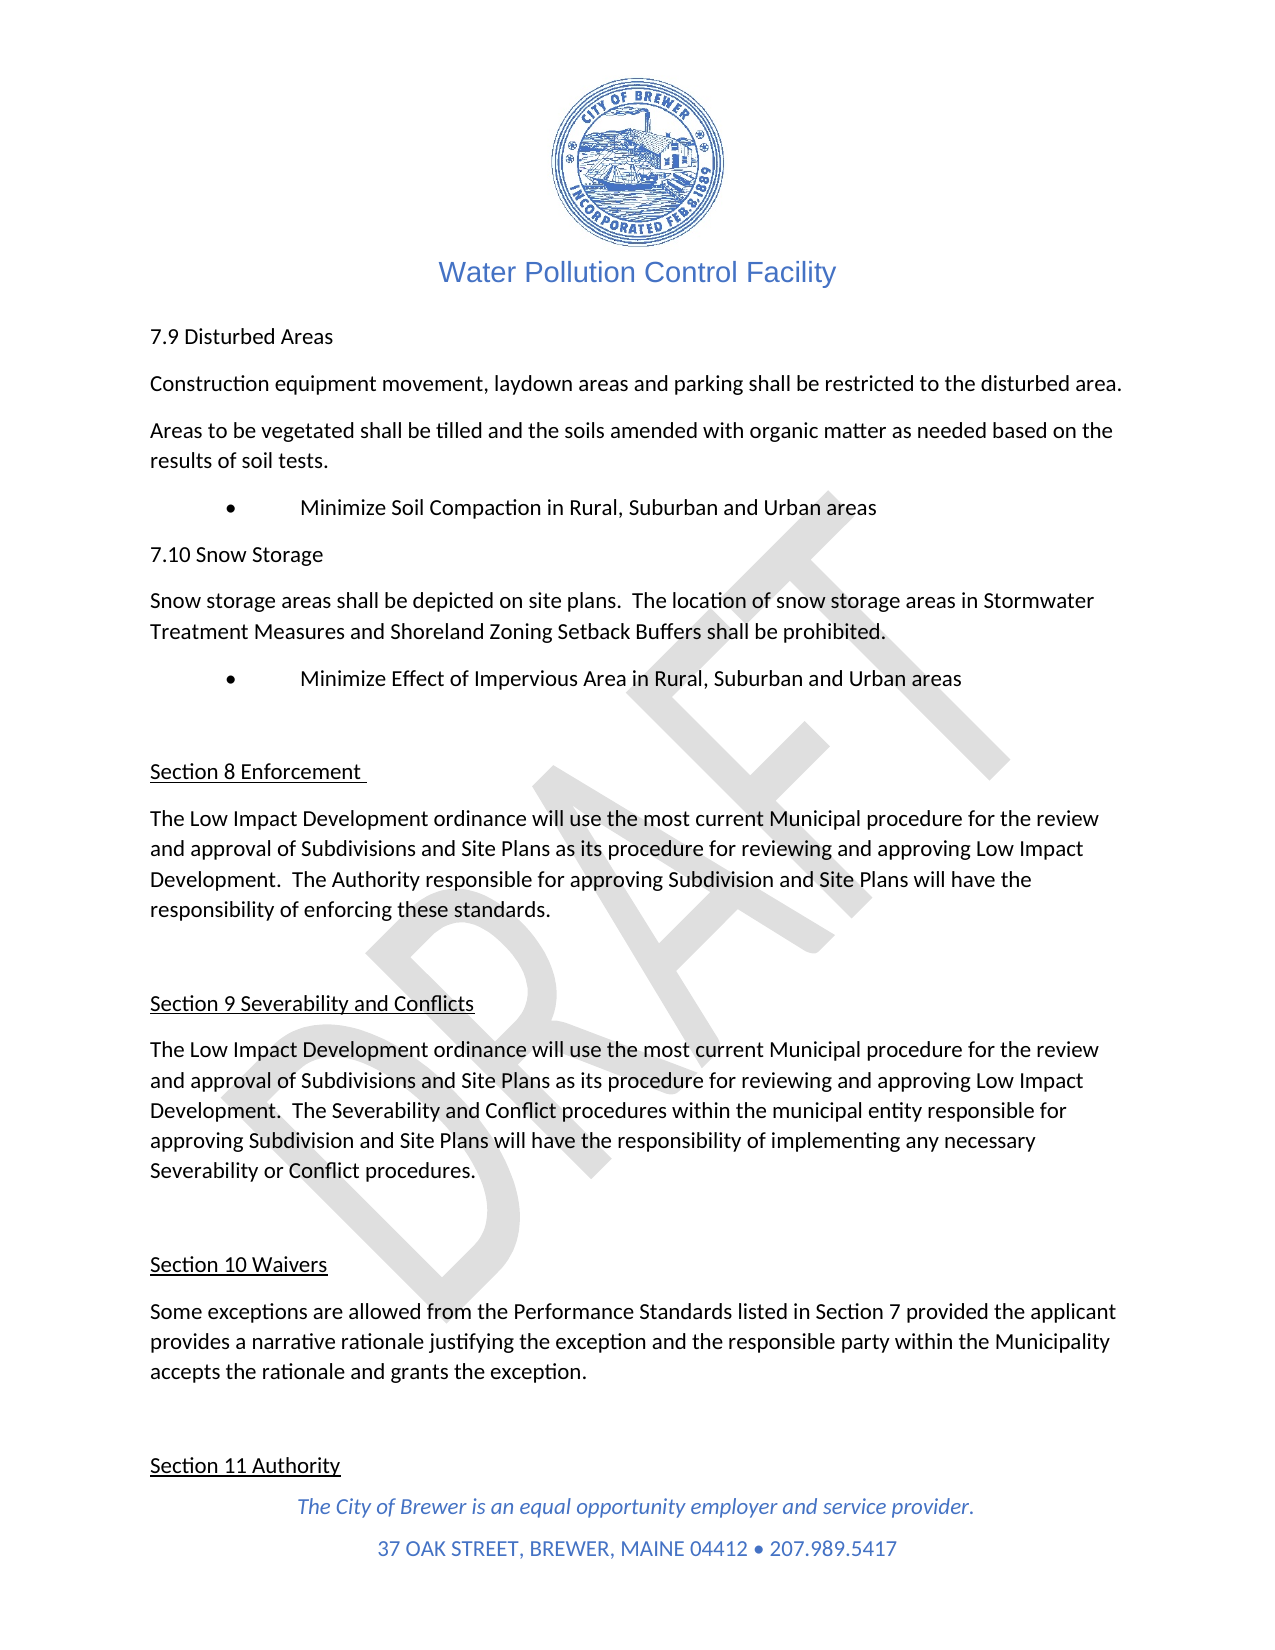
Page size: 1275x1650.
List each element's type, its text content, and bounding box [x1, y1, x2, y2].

text Areas to be vegetated shall be tilled and the soils amended with organic matter as needed based on the results of soil tests. [150, 416, 1125, 474]
text Construction equipment movement, laydown areas and parking shall be restricted to the disturbed area. [150, 369, 1125, 397]
list Minimize Soil Compaction in Rural, Suburban and Urban areas [225, 493, 1125, 521]
text 7.10 Snow Storage [150, 540, 1125, 568]
text Section 9 Severability and Conflicts [150, 989, 1125, 1017]
text 7.9 Disturbed Areas [150, 322, 1125, 350]
picture [547, 75, 728, 255]
list Minimize Effect of Impervious Area in Rural, Suburban and Urban areas [225, 664, 1125, 692]
text Section 11 Authority [150, 1451, 1125, 1479]
text Section 8 Enforcement [150, 757, 1125, 786]
text The Low Impact Development ordinance will use the most current Municipal procedure for the review and approval of Subdivisions and Site Plans as its procedure for reviewing and approving Low Impact Development. The Authority responsible for approving Subdivision and Site Plans will have the responsibility of enforcing these standards. [150, 804, 1125, 923]
text Section 10 Waivers [150, 1250, 1125, 1278]
text The Low Impact Development ordinance will use the most current Municipal procedure for the review and approval of Subdivisions and Site Plans as its procedure for reviewing and approving Low Impact Development. The Severability and Conflict procedures within the municipal entity responsible for approving Subdivision and Site Plans will have the responsibility of implementing any necessary Severability or Conflict procedures. [150, 1036, 1125, 1184]
text Some exceptions are allowed from the Performance Standards listed in Section 7 provided the applicant provides a narrative rationale justifying the exception and the responsible party within the Municipality accepts the rationale and grants the exception. [150, 1297, 1125, 1386]
text Snow storage areas shall be depicted on site plans. The location of snow storage areas in Stormwater Treatment Measures and Shoreland Zoning Setback Buffers shall be prohibited. [150, 587, 1125, 645]
